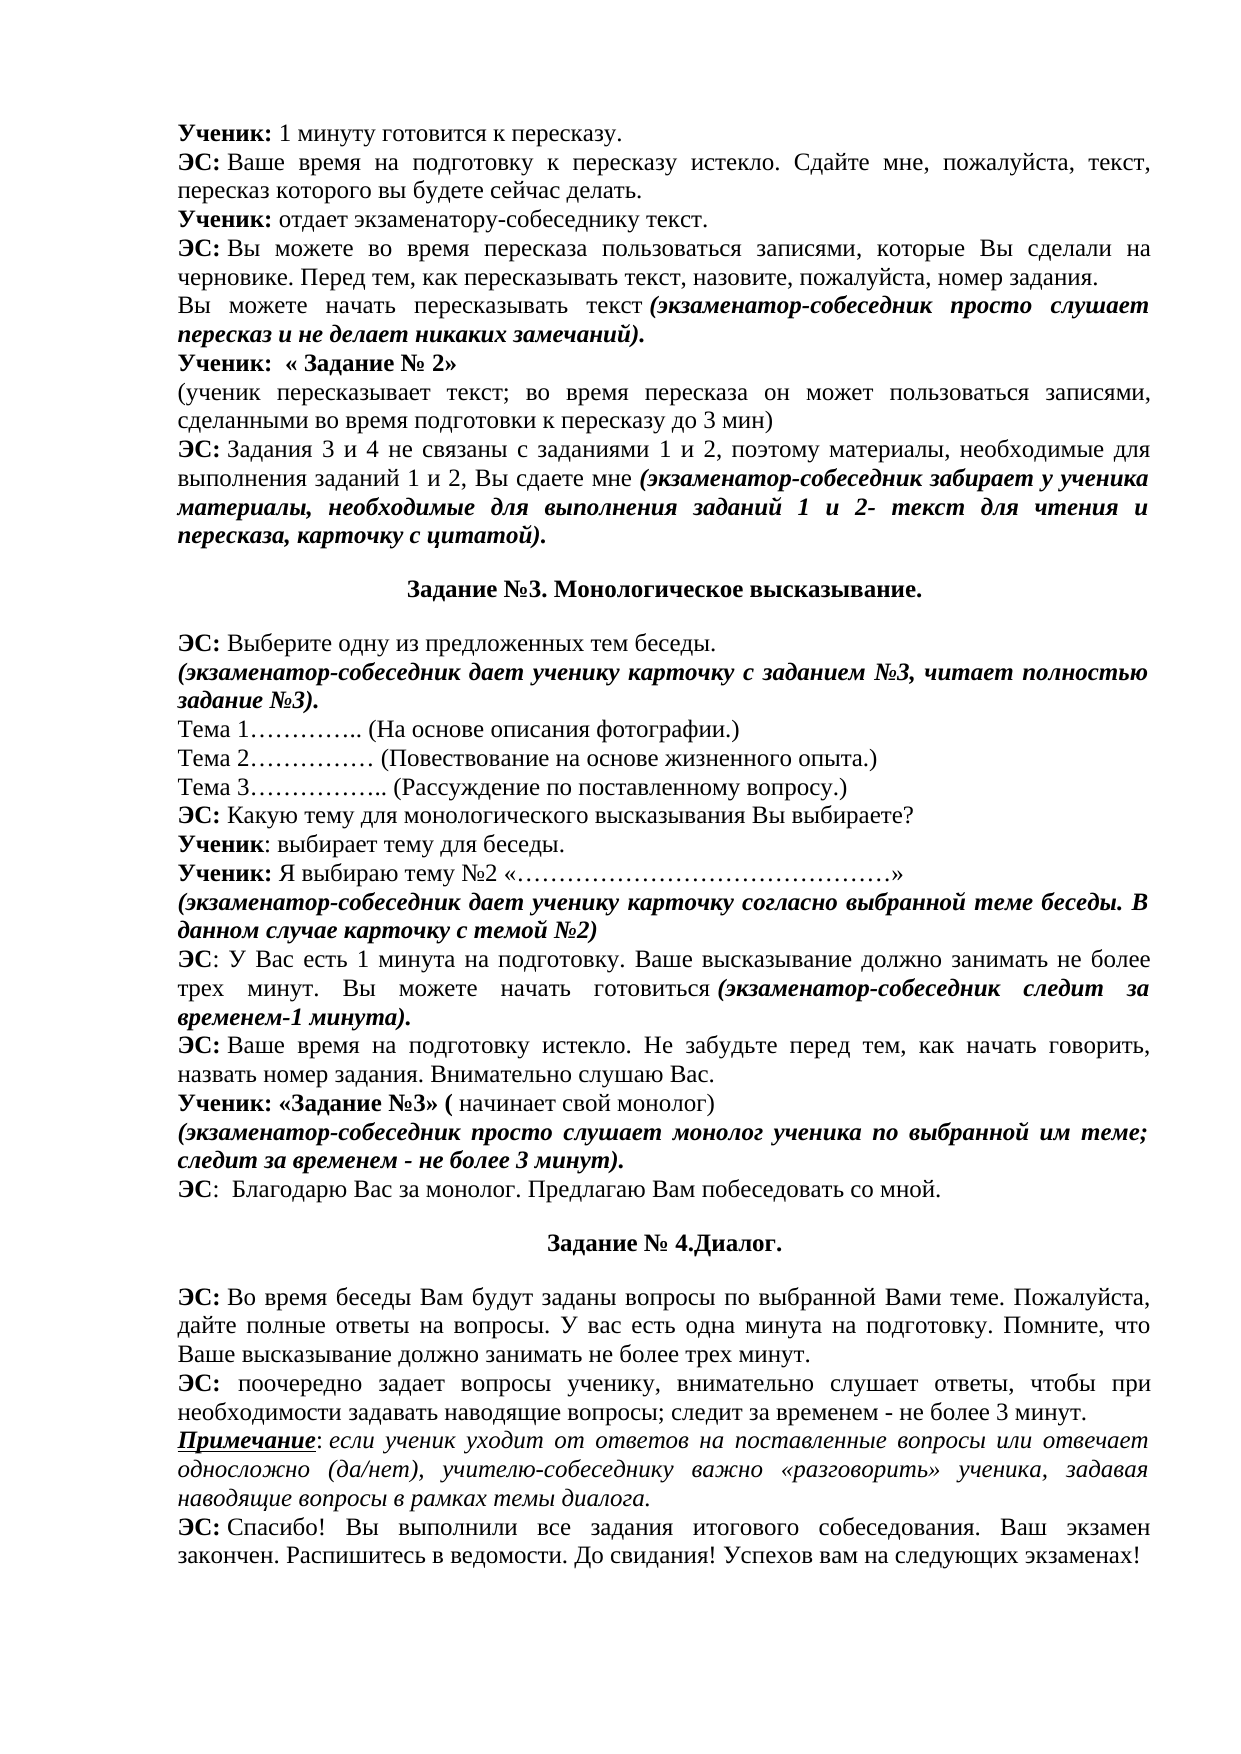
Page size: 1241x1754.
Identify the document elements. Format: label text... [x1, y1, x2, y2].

text ЭС: Во время беседы Вам будут заданы вопросы по выбранной Вами теме. Пожалуйста, дайте полные ответы на вопросы. У вас есть одна минута на подготовку. Помните, что Ваше высказывание должно занимать не более трех минут. [177, 1282, 1152, 1368]
text ЭС: У Вас есть 1 минута на подготовку. Ваше высказывание должно занимать не более трех минут. Вы можете начать готовиться (экзаменатор-собеседник следит за временем-1 минута). [177, 944, 1152, 1031]
text ЭС: Ваше время на подготовку истекло. Не забудьте перед тем, как начать говорить, назвать номер задания. Внимательно слушаю Вас. [177, 1031, 1152, 1088]
text ЭС: Спасибо! Вы выполнили все задания итогового собеседования. Ваш экзамен закончен. Распишитесь в ведомости. До свидания! Успехов вам на следующих экзаменах! [177, 1512, 1152, 1569]
text (ученик пересказывает текст; во время пересказа он может пользоваться записями, сделанными во время подготовки к пересказу до 3 мин) [177, 377, 1152, 434]
text ЭС: Благодарю Вас за монолог. Предлагаю Вам побеседовать со мной. [177, 1174, 1152, 1203]
text ЭС: Задания 3 и 4 не связаны с заданиями 1 и 2, поэтому материалы, необходимые для выполнения заданий 1 и 2, Вы сдаете мне (экзаменатор-собеседник забирает у ученика материалы, необходимые для выполнения заданий 1 и 2- текст для чтения и пересказа, карточку с цитатой). [177, 434, 1152, 549]
text Ученик: отдает экзаменатору-собеседнику текст. [177, 204, 1152, 233]
text Тема 2…………… (Повествование на основе жизненного опыта.) [177, 743, 1152, 772]
text (экзаменатор-собеседник дает ученику карточку согласно выбранной теме беседы. В данном случае карточку с темой №2) [177, 887, 1152, 944]
text Тема 3…………….. (Рассуждение по поставленному вопросу.) [177, 772, 1152, 801]
text ЭС: Ваше время на подготовку к пересказу истекло. Сдайте мне, пожалуйста, текст, пересказ которого вы будете сейчас делать. [177, 147, 1152, 204]
text ЭС: Выберите одну из предложенных тем беседы. [177, 628, 1152, 657]
text (экзаменатор-собеседник дает ученику карточку с заданием №3, читает полностью задание №3). [177, 657, 1152, 714]
text Примечание: если ученик уходит от ответов на поставленные вопросы или отвечает односложно (да/нет), учителю-собеседнику важно «разговорить» ученика, задавая наводящие вопросы в рамках темы диалога. [177, 1426, 1152, 1512]
text Ученик: « Задание № 2» [177, 348, 1152, 377]
text ЭС: поочередно задает вопросы ученику, внимательно слушает ответы, чтобы при необходимости задавать наводящие вопросы; следит за временем - не более 3 минут. [177, 1368, 1152, 1426]
text ЭС: Вы можете во время пересказа пользоваться записями, которые Вы сделали на черновике. Перед тем, как пересказывать текст, назовите, пожалуйста, номер задания. [177, 233, 1152, 291]
text Задание № 4.Диалог. [177, 1228, 1152, 1257]
text Ученик: «Задание №3» ( начинает свой монолог) [177, 1088, 1152, 1117]
text Ученик: выбирает тему для беседы. [177, 829, 1152, 858]
text Ученик: 1 минуту готовится к пересказу. [177, 118, 1152, 147]
text Ученик: Я выбираю тему №2 «………………………………………» [177, 858, 1152, 887]
text Тема 1………….. (На основе описания фотографии.) [177, 714, 1152, 743]
text (экзаменатор-собеседник просто слушает монолог ученика по выбранной им теме; следит за временем - не более 3 минут). [177, 1117, 1152, 1174]
text ЭС: Какую тему для монологического высказывания Вы выбираете? [177, 801, 1152, 829]
text Задание №3. Монологическое высказывание. [177, 574, 1152, 603]
text Вы можете начать пересказывать текст (экзаменатор-собеседник просто слушает пересказ и не делает никаких замечаний). [177, 291, 1152, 348]
